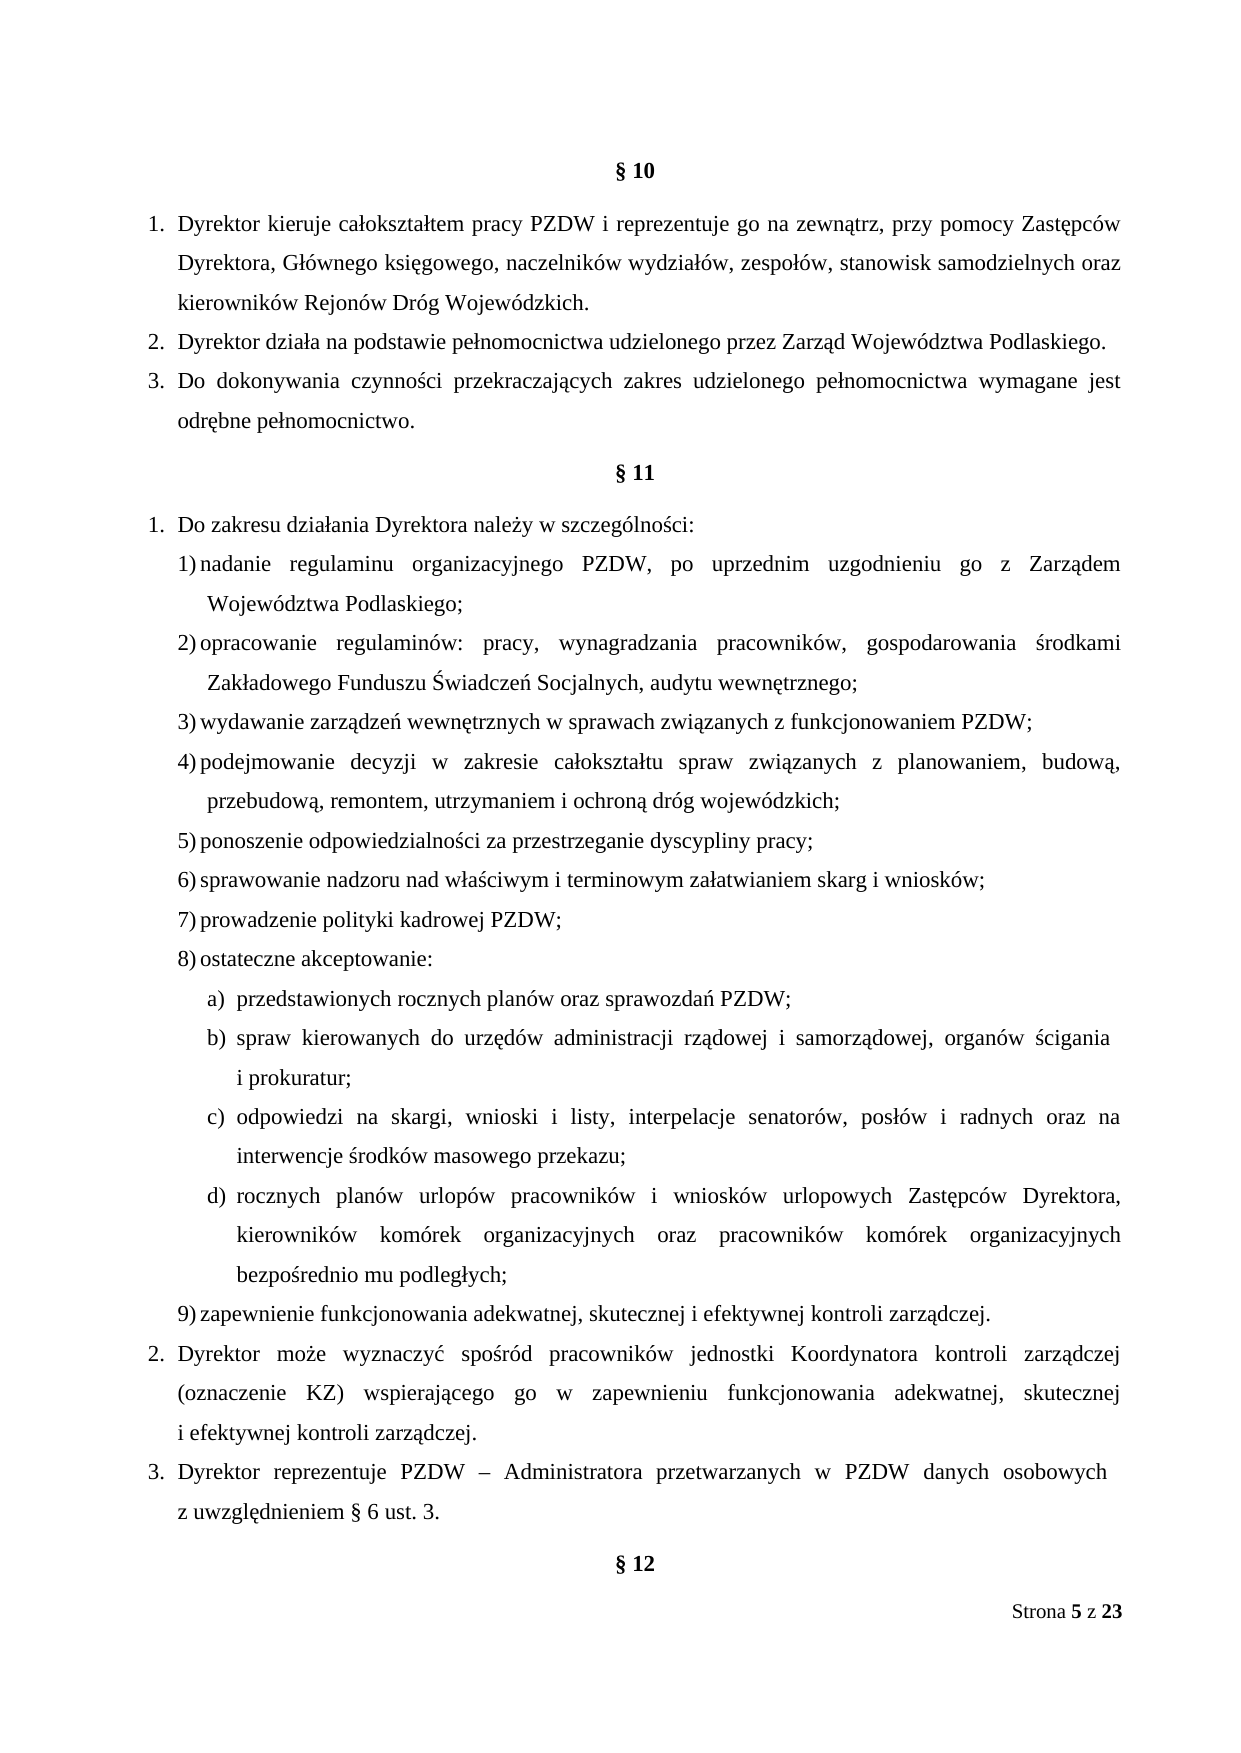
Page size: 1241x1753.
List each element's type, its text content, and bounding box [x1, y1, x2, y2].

list podejmowanie decyzji w zakresie całokształtu spraw związanych z planowaniem, budową, przebudową, remontem, utrzymaniem i ochroną dróg wojewódzkich; [177, 748, 1122, 814]
list Do dokonywania czynności przekraczających zakres udzielonego pełnomocnictwa wymagane jest odrębne pełnomocnictwo. [148, 367, 1122, 433]
list zapewnienie funkcjonowania adekwatnej, skutecznej i efektywnej kontroli zarządczej. [177, 1301, 1122, 1327]
list opracowanie regulaminów: pracy, wynagradzania pracowników, gospodarowania środkami Zakładowego Funduszu Świadczeń Socjalnych, audytu wewnętrznego; [177, 629, 1122, 695]
list Dyrektor działa na podstawie pełnomocnictwa udzielonego przez Zarząd Województwa Podlaskiego. [148, 328, 1122, 354]
list prowadzenie polityki kadrowej PZDW; [177, 906, 1122, 932]
list wydawanie zarządzeń wewnętrznych w sprawach związanych z funkcjonowaniem PZDW; [177, 708, 1122, 735]
list Dyrektor reprezentuje PZDW – Administratora przetwarzanych w PZDW danych osobowych z uwzględnieniem § 6 ust. 3. [148, 1458, 1122, 1524]
list ostateczne akceptowanie: [177, 945, 1122, 972]
list rocznych planów urlopów pracowników i wniosków urlopowych Zastępców Dyrektora, kierowników komórek organizacyjnych oraz pracowników komórek organizacyjnych bezpośrednio mu podległych; [207, 1182, 1122, 1287]
text § 11 [148, 459, 1122, 485]
list odpowiedzi na skargi, wnioski i listy, interpelacje senatorów, posłów i radnych oraz na interwencje środków masowego przekazu; [207, 1103, 1122, 1169]
list Dyrektor kieruje całokształtem pracy PZDW i reprezentuje go na zewnątrz, przy pomocy Zastępców Dyrektora, Głównego księgowego, naczelników wydziałów, zespołów, stanowisk samodzielnych oraz kierowników Rejonów Dróg Wojewódzkich. [148, 209, 1122, 315]
list Do zakresu działania Dyrektora należy w szczególności: [148, 511, 1122, 537]
list ponoszenie odpowiedzialności za przestrzeganie dyscypliny pracy; [177, 827, 1122, 853]
list spraw kierowanych do urzędów administracji rządowej i samorządowej, organów ścigania i prokuratur; [207, 1024, 1122, 1090]
text § 10 [148, 158, 1122, 184]
text § 12 [148, 1550, 1122, 1576]
list Dyrektor może wyznaczyć spośród pracowników jednostki Koordynatora kontroli zarządczej (oznaczenie KZ) wspierającego go w zapewnieniu funkcjonowania adekwatnej, skutecznej i efektywnej kontroli zarządczej. [148, 1340, 1122, 1445]
list nadanie regulaminu organizacyjnego PZDW, po uprzednim uzgodnieniu go z Zarządem Województwa Podlaskiego; [177, 550, 1122, 616]
list przedstawionych rocznych planów oraz sprawozdań PZDW; [207, 985, 1122, 1011]
list sprawowanie nadzoru nad właściwym i terminowym załatwianiem skarg i wniosków; [177, 866, 1122, 893]
